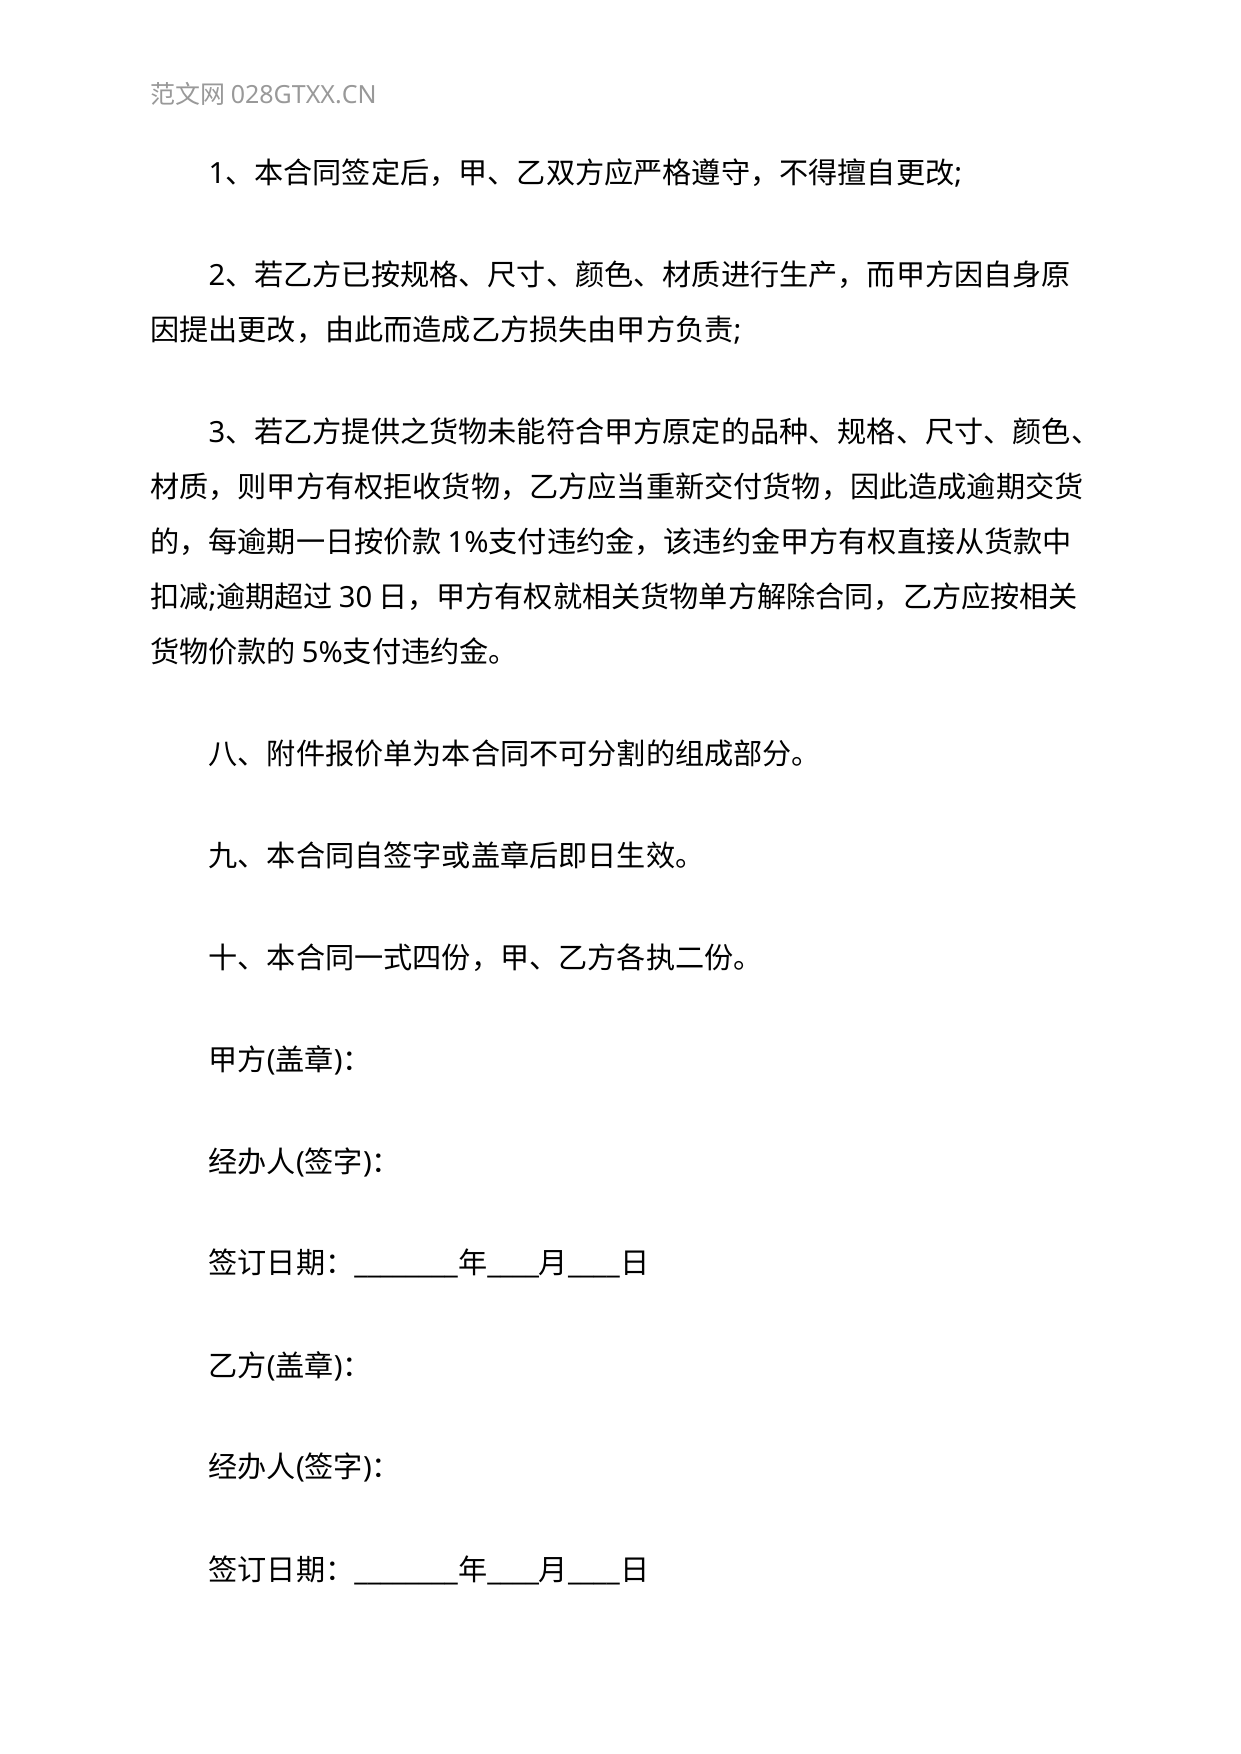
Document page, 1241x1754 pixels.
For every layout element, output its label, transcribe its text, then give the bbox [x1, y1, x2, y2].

text 3、若乙方提供之货物未能符合甲方原定的品种、规格、尺寸、颜色、材质，则甲方有权拒收货物，乙方应当重新交付货物，因此造成逾期交货的，每逾期一日按价款1%支付违约金，该违约金甲方有权直接从货款中扣减;逾期超过30日，甲方有权就相关货物单方解除合同，乙方应按相关货物价款的5%支付违约金。 [150, 409, 1090, 671]
text 九、本合同自签字或盖章后即日生效。 [150, 833, 1090, 875]
text 八、附件报价单为本合同不可分割的组成部分。 [150, 731, 1090, 773]
text 1、本合同签定后，甲、乙双方应严格遵守，不得擅自更改; [150, 150, 1090, 192]
text 2、若乙方已按规格、尺寸、颜色、材质进行生产，而甲方因自身原因提出更改，由此而造成乙方损失由甲方负责; [150, 252, 1090, 349]
text 经办人(签字)： [150, 1444, 1090, 1486]
text 签订日期：________年____月____日 [150, 1240, 1090, 1282]
text 经办人(签字)： [150, 1138, 1090, 1181]
text 乙方(盖章)： [150, 1342, 1090, 1384]
text 甲方(盖章)： [150, 1036, 1090, 1078]
text 十、本合同一式四份，甲、乙方各执二份。 [150, 934, 1090, 977]
text 签订日期：________年____月____日 [150, 1546, 1090, 1588]
